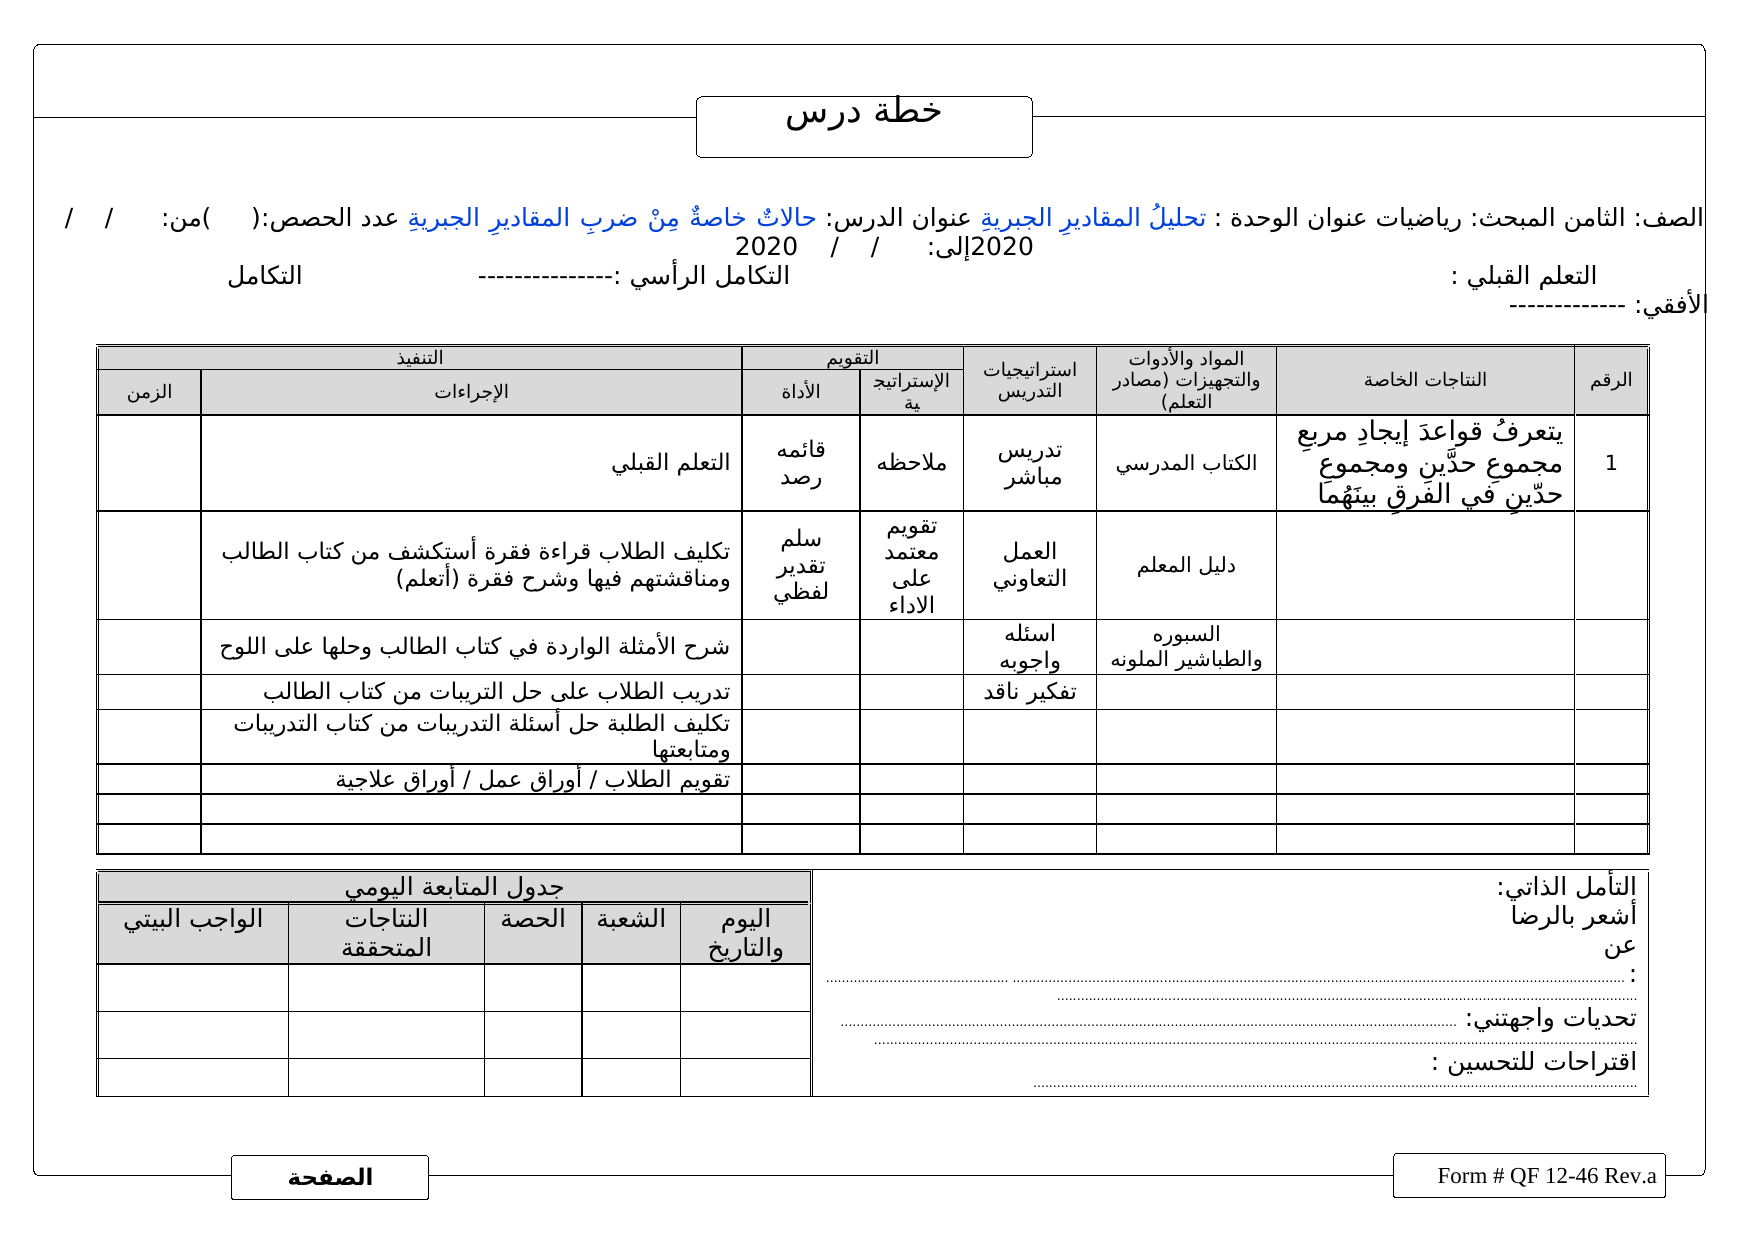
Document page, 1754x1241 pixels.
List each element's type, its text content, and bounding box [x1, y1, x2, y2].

text الصف: الثامن المبحث: رياضيات عنوان الوحدة : تحليلُ المقاديرِ الجبريةِ عنوان الدرس: حالاتٌ خاصةٌ مِنْ ضربِ المقاديرِ الجبريةِ عدد الحصص:( )من: / / 2020إلى: / / 2020 [60, 203, 1709, 261]
table_cell [99, 765, 200, 793]
table_cell الشعبة [583, 905, 680, 963]
table_cell [289, 1012, 484, 1058]
table_cell [861, 795, 963, 823]
table_cell [289, 1059, 484, 1096]
table_cell [681, 1012, 810, 1058]
table_cell الإجراءات [202, 370, 741, 414]
table_cell اليوم والتاريخ [681, 901, 810, 963]
table_cell [485, 965, 581, 1011]
table_cell [743, 825, 859, 853]
table_cell [1575, 620, 1647, 673]
table_cell [1575, 764, 1647, 793]
table_cell [1277, 675, 1574, 708]
table_cell تدريب الطلاب على حل التريبات من كتاب الطالب [202, 675, 741, 708]
table_cell تكليف الطلاب قراءة فقرة أستكشف من كتاب الطالب ومناقشتهم فيها وشرح فقرة (أتعلم) [202, 512, 741, 618]
table_cell [1575, 710, 1647, 763]
table_cell [99, 710, 200, 763]
table_cell [743, 710, 859, 763]
table_cell سلم تقدير لفظي [743, 512, 859, 618]
table_cell [1097, 765, 1276, 793]
table_cell [202, 795, 741, 823]
table_cell [861, 620, 963, 673]
table_cell [202, 825, 741, 853]
table_cell [99, 825, 200, 853]
table_cell [1575, 794, 1647, 823]
table_cell الكتاب المدرسي [1097, 416, 1276, 510]
table_cell [289, 965, 484, 1011]
table_cell [1277, 620, 1574, 673]
table_cell [485, 1012, 581, 1058]
table_header التنفيذ [98, 347, 741, 369]
table_cell [99, 675, 200, 708]
table_header الرقم [1575, 347, 1648, 414]
table_cell [964, 795, 1096, 823]
table_cell تكليف الطلبة حل أسئلة التدريبات من كتاب التدريبات ومتابعتها [202, 710, 741, 763]
table_cell [1277, 825, 1574, 853]
table_cell [99, 512, 200, 618]
table_cell شرح الأمثلة الواردة في كتاب الطالب وحلها على اللوح [202, 620, 741, 673]
table_cell [1097, 825, 1276, 853]
table_cell [583, 1012, 680, 1058]
table_cell [1277, 512, 1574, 618]
table_cell [1575, 824, 1647, 853]
table_header استراتيجيات التدريس [964, 347, 1096, 414]
table_cell الزمن [99, 370, 200, 414]
table_cell [99, 620, 200, 673]
table_header التقويم [743, 347, 963, 369]
table_cell [1575, 675, 1647, 708]
table_cell دليل المعلم [1097, 512, 1276, 618]
table_cell [964, 710, 1096, 763]
table_cell تقويم معتمد على الاداء [861, 512, 963, 618]
table_cell يتعرفُ قواعدَ إيجادِ مربعِ مجموعِ حدَّينِ ومجموعِ حدّينِ في الفرقِ بينَهُما [1277, 416, 1574, 510]
table_cell ملاحظه [861, 416, 963, 510]
table_cell [743, 765, 859, 793]
table_cell [1277, 795, 1574, 823]
table_cell 1 [1575, 415, 1647, 510]
table_cell [861, 825, 963, 853]
table_cell [583, 965, 680, 1011]
table_cell [681, 965, 810, 1011]
table_cell [99, 416, 200, 510]
table_cell [1097, 710, 1276, 763]
table_cell [861, 710, 963, 763]
table_cell قائمه رصد [743, 416, 859, 510]
table_cell [99, 795, 200, 823]
table_cell [861, 675, 963, 708]
table_cell تفكير ناقد [964, 675, 1096, 708]
table_cell الواجب البيتي [99, 905, 288, 963]
table_cell [1097, 795, 1276, 823]
table_header جدول المتابعة اليومي [98, 872, 810, 901]
table_cell [964, 825, 1096, 853]
table_header المواد والأدوات والتجهيزات (مصادر التعلم) [1097, 347, 1276, 414]
table_cell تدريس مباشر [964, 416, 1096, 510]
table_cell السبوره والطباشير الملونه [1097, 620, 1276, 673]
table_cell [99, 965, 288, 1011]
table_cell [743, 620, 859, 673]
table_cell [743, 795, 859, 823]
table_cell [861, 765, 963, 793]
table_cell [1277, 765, 1574, 793]
table_cell [1277, 710, 1574, 763]
table_cell تقويم الطلاب / أوراق عمل / أوراق علاجية [202, 765, 741, 793]
table_cell [485, 1059, 581, 1096]
table_cell العمل التعاوني [964, 512, 1096, 618]
table_cell الأداة [743, 370, 859, 414]
table_cell الإستراتيجية [861, 370, 963, 414]
text التعلم القبلي : التكامل الرأسي :--------------- التكامل الأفقي: ------------- [150, 261, 1709, 320]
table_cell [583, 1059, 680, 1096]
table_header التأمل الذاتي: أشعر بالرضا عن: .......................................................................................................................................................... ................................................................................................................................................................................................ تحديات واجهتني: ........................................................................................................................................................... ................................................................................................................................................................................................ اقتراحات للتحسين : ........................................................................................................................................................ ............................................................................................................................................................................................... [813, 870, 1648, 1096]
table_cell التعلم القبلي [202, 416, 741, 510]
table_cell النتاجات المتحققة [289, 905, 484, 963]
table_cell [99, 1012, 288, 1058]
table_cell [99, 1059, 288, 1096]
table_header النتاجات الخاصة [1277, 347, 1574, 414]
table_cell اسئله واجوبه [964, 620, 1096, 673]
table_cell [1097, 675, 1276, 708]
table_cell [1575, 511, 1647, 618]
table_cell [743, 675, 859, 708]
table_cell [964, 765, 1096, 793]
table_cell [681, 1059, 810, 1096]
table_cell الحصة [485, 905, 581, 963]
